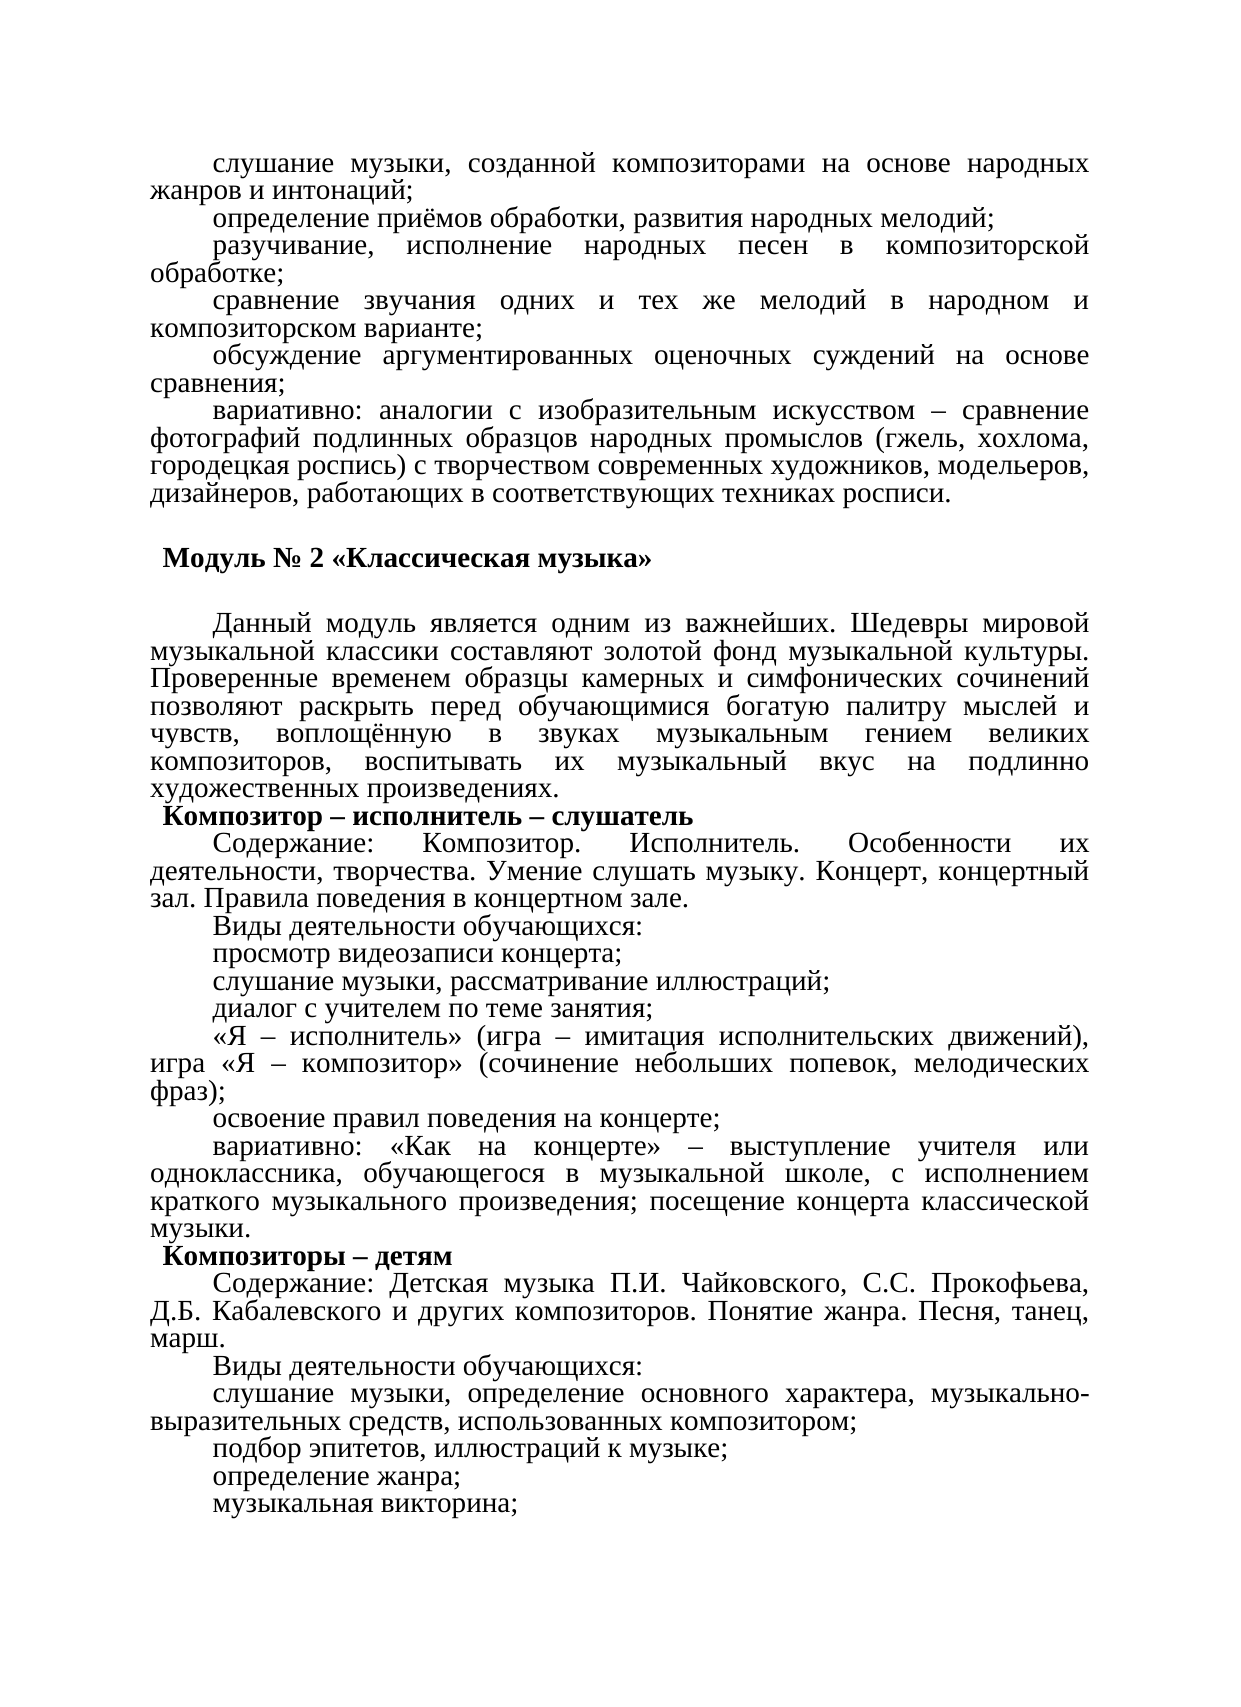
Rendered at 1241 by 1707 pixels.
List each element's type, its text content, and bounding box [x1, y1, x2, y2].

text «Я – исполнитель» (игра – имитация исполнительских движений), игра «Я – композитор» (сочинение небольших попевок, мелодических фраз); [150, 1023, 1090, 1105]
text Композиторы – детям [162, 1243, 1090, 1270]
text Данный модуль является одним из важнейших. Шедевры мировой музыкальной классики составляют золотой фонд музыкальной культуры. Проверенные временем образцы камерных и симфонических сочинений позволяют раскрыть перед обучающимися богатую палитру мыслей и чувств, воплощённую в звуках музыкальным гением великих композиторов, воспитывать их музыкальный вкус на подлинно художественных произведениях. [150, 610, 1090, 803]
text слушание музыки, определение основного характера, музыкально-выразительных средств, использованных композитором; [150, 1380, 1090, 1435]
text Содержание: Детская музыка П.И. Чайковского, С.С. Прокофьева, Д.Б. Кабалевского и других композиторов. Понятие жанра. Песня, танец, марш. [150, 1270, 1090, 1353]
text обсуждение аргументированных оценочных суждений на основе сравнения; [150, 342, 1090, 397]
text освоение правил поведения на концерте; [150, 1105, 1090, 1133]
text Виды деятельности обучающихся: [150, 1353, 1090, 1380]
text слушание музыки, созданной композиторами на основе народных жанров и интонаций; [150, 150, 1090, 205]
text сравнение звучания одних и тех же мелодий в народном и композиторском варианте; [150, 287, 1090, 342]
text просмотр видеозаписи концерта; [150, 940, 1090, 968]
text диалог с учителем по теме занятия; [150, 995, 1090, 1023]
text вариативно: аналогии с изобразительным искусством – сравнение фотографий подлинных образцов народных промыслов (гжель, хохлома, городецкая роспись) с творчеством современных художников, модельеров, дизайнеров, работающих в соответствующих техниках росписи. [150, 397, 1090, 507]
text подбор эпитетов, иллюстраций к музыке; [150, 1435, 1090, 1463]
text Виды деятельности обучающихся: [150, 913, 1090, 940]
text разучивание, исполнение народных песен в композиторской обработке; [150, 232, 1090, 287]
text слушание музыки, рассматривание иллюстраций; [150, 968, 1090, 995]
text определение жанра; [150, 1463, 1090, 1490]
text музыкальная викторина; [150, 1490, 1090, 1518]
text определение приёмов обработки, развития народных мелодий; [150, 205, 1090, 232]
text вариативно: «Как на концерте» – выступление учителя или одноклассника, обучающегося в музыкальной школе, с исполнением краткого музыкального произведения; посещение концерта классической музыки. [150, 1133, 1090, 1243]
text Модуль № 2 «Классическая музыка» [162, 540, 1090, 573]
text Содержание: Композитор. Исполнитель. Особенности их деятельности, творчества. Умение слушать музыку. Концерт, концертный зал. Правила поведения в концертном зале. [150, 830, 1090, 913]
text Композитор – исполнитель – слушатель [162, 803, 1090, 830]
